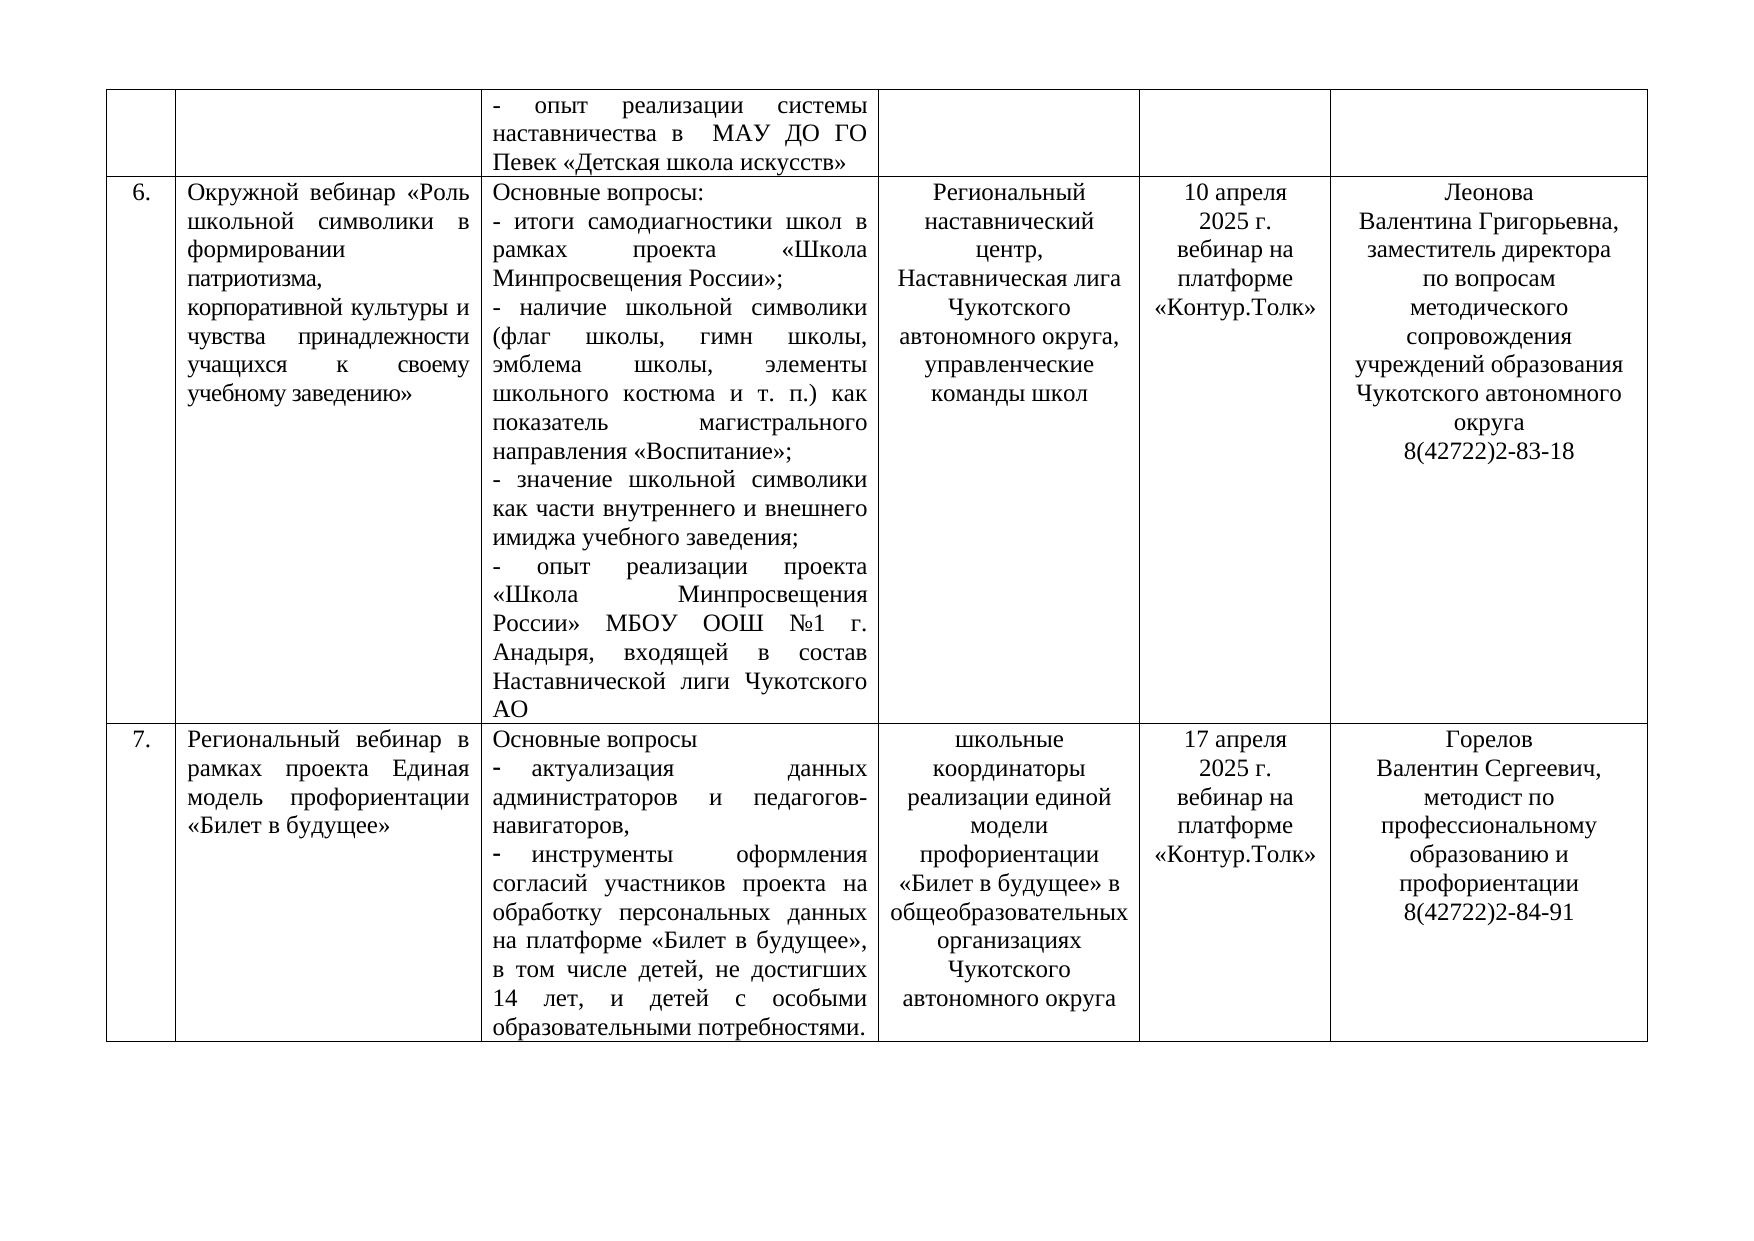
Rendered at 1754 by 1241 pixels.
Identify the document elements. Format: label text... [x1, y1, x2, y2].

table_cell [482, 90, 878, 176]
table_cell Региональный вебинар в рамках проекта Единая модель профориентации «Билет в будущее» [176, 724, 481, 1041]
table_cell 10 апреля 2025 г. вебинар на платформе «Контур.Толк» [1140, 177, 1330, 723]
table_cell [176, 90, 481, 176]
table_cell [1331, 90, 1647, 176]
table_cell Основные вопросы: - итоги самодиагностики школ в рамках проекта «Школа Минпросвещения России»; - наличие школьной символики (флаг школы, гимн школы, эмблема школы, элементы школьного костюма и т. п.) как показатель магистрального направления «Воспитание»; - значение школьной символики как части внутреннего и внешнего имиджа учебного заведения; - опыт реализации проекта «Школа Минпросвещения России» МБОУ ООШ №1 г. Анадыря, входящей в состав Наставнической лиги Чукотского АО [482, 177, 878, 723]
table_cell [1140, 724, 1330, 1041]
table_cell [1140, 90, 1330, 176]
table_cell школьные координаторы реализации единой модели профориентации «Билет в будущее» в общеобразовательных организациях Чукотского автономного округа [879, 724, 1139, 1041]
table_cell Региональный наставнический центр, Наставническая лига Чукотского автономного округа, управленческие команды школ [879, 177, 1139, 723]
table_cell Горелов Валентин Сергеевич, методист по профессиональному образованию и профориентации 8(42722)2-84-91 [1331, 724, 1647, 1041]
table_cell 5. [107, 90, 175, 176]
table_cell 7. [107, 724, 175, 1041]
table_cell Окружной вебинар «Роль школьной символики в формировании патриотизма, корпоративной культуры и чувства принадлежности учащихся к своему учебному заведению» [176, 177, 481, 723]
table_cell Основные вопросы актуализация данных администраторов и педагогов-навигаторов, инструменты оформления согласий участников проекта на обработку персональных данных на платформе «Билет в будущее», в том числе детей, не достигших 14 лет, и детей с особыми образовательными потребностями. [482, 724, 878, 1041]
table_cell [879, 90, 1139, 176]
table_cell 6. [107, 177, 175, 723]
